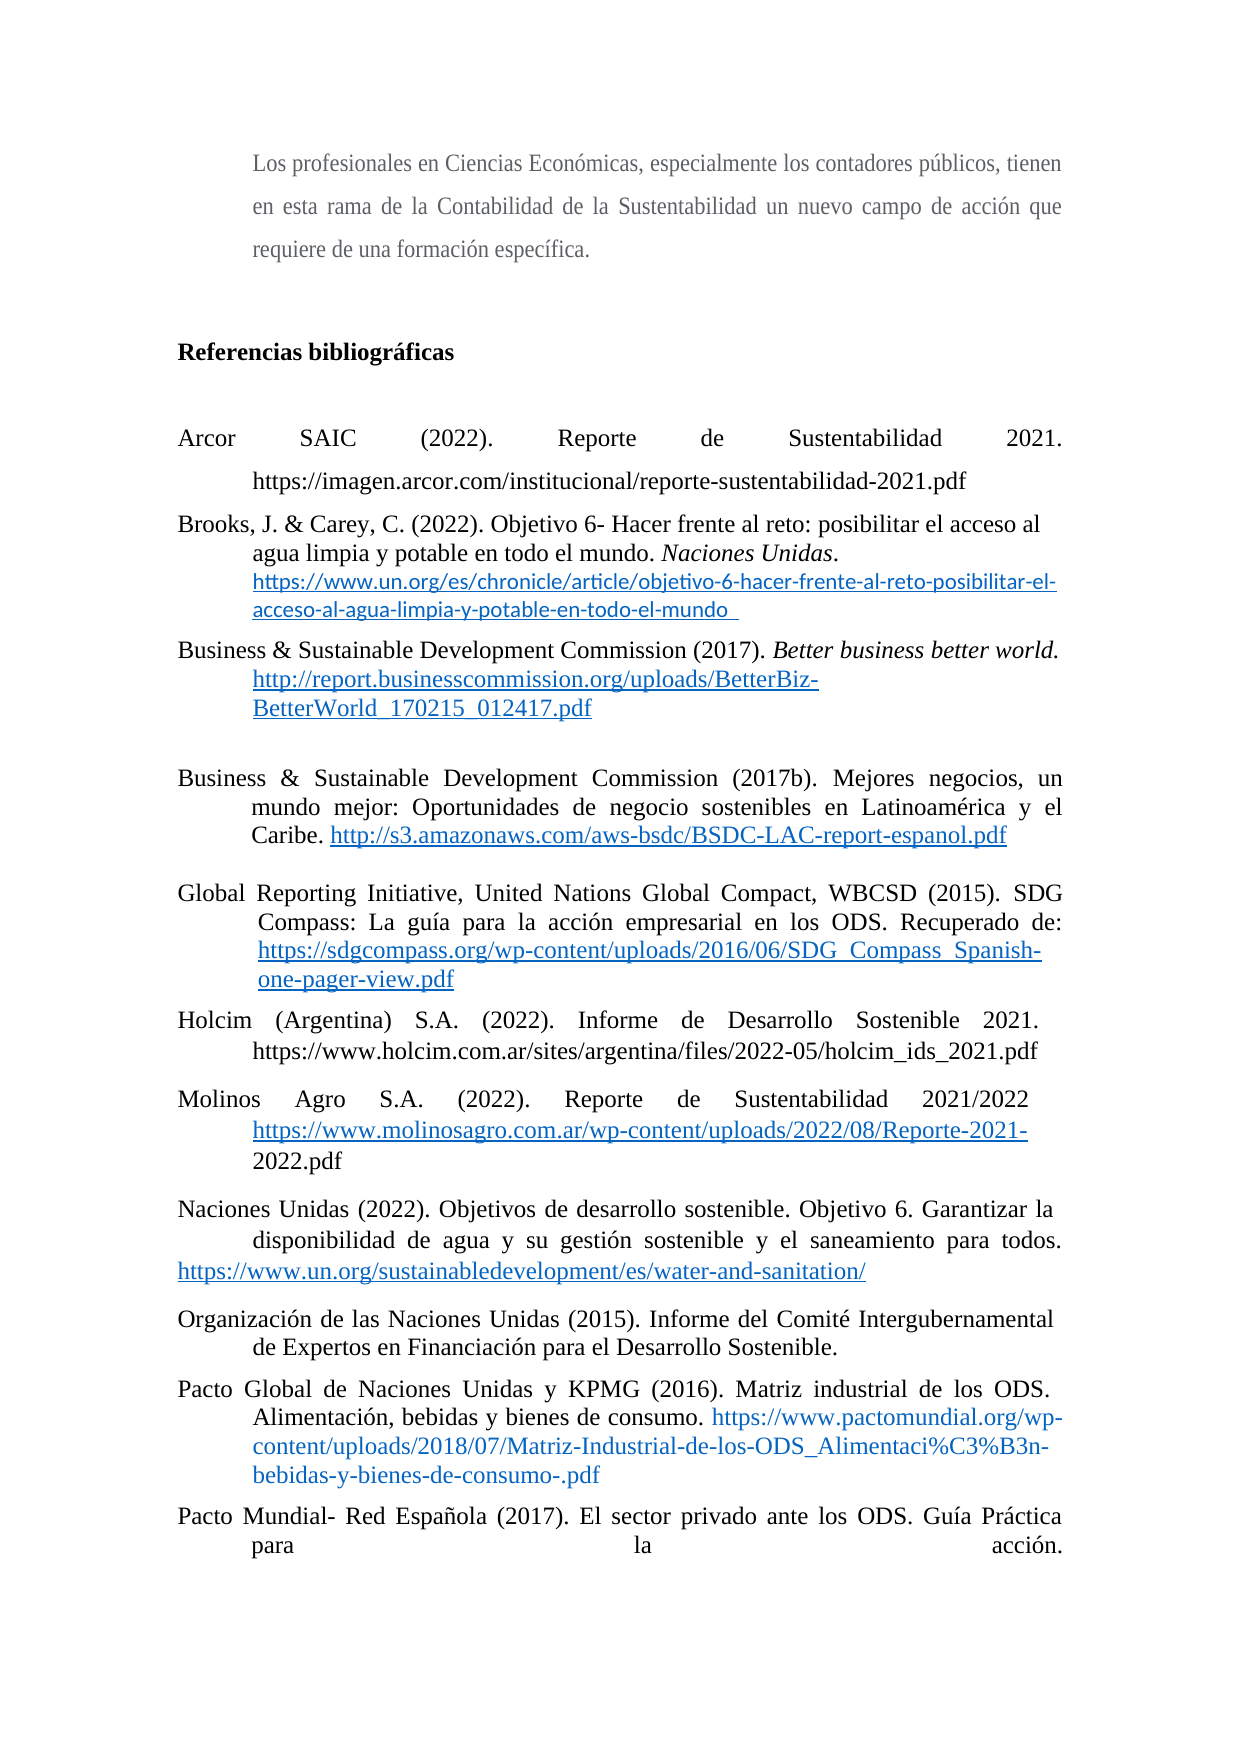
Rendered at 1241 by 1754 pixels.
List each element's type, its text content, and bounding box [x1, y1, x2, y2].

text Organización de las Naciones Unidas (2015). Informe del Comité Intergubernamental de Expertos en Financiación para el Desarrollo Sostenible. [102, 1304, 1063, 1361]
text Holcim (Argentina) S.A. (2022). Informe de Desarrollo Sostenible 2021. https://www.holcim.com.ar/sites/argentina/files/2022-05/holcim_ids_2021.pdf [177, 1005, 1063, 1065]
text Los profesionales en Ciencias Económicas, especialmente los contadores públicos, tienen en esta rama de la Contabilidad de la Sustentabilidad un nuevo campo de acción que requiere de una formación específica. [177, 148, 1063, 263]
text Molinos Agro S.A. (2022). Reporte de Sustentabilidad 2021/2022 https://www.molinosagro.com.ar/wp-content/uploads/2022/08/Reporte-2021- 2022.pdf [177, 1084, 1063, 1175]
text Pacto Global de Naciones Unidas y KPMG (2016). Matriz industrial de los ODS. Alimentación, bebidas y bienes de consumo. https://www.pactomundial.org/wp- content/uploads/2018/07/Matriz-Industrial-de-los-ODS_Alimentaci%C3%B3n- bebidas-y-bienes-de-consumo-.pdf [102, 1374, 1063, 1489]
text Business & Sustainable Development Commission (2017b). Mejores negocios, un mundo mejor: Oportunidades de negocio sostenibles en Latinoamérica y el Caribe. http://s3.amazonaws.com/aws-bsdc/BSDC-LAC-report-espanol.pdf [177, 763, 1063, 849]
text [177, 1501, 1063, 1559]
text Global Reporting Initiative, United Nations Global Compact, WBCSD (2015). SDG Compass: La guía para la acción empresarial en los ODS. Recuperado de: https://sdgcompass.org/wp-content/uploads/2016/06/SDG_Compass_Spanish-one-pager-view.pdf [177, 878, 1063, 993]
text Brooks, J. & Carey, C. (2022). Objetivo 6- Hacer frente al reto: posibilitar el acceso al agua limpia y potable en todo el mundo. Naciones Unidas. https://www.un.org/es/chronicle/article/objetivo-6-hacer-frente-al-reto-posibilitar-el-acceso-al-agua-limpia-y-potable-en-todo-el-mundo [177, 509, 1063, 623]
text Arcor SAIC (2022). Reporte de Sustentabilidad 2021. https://imagen.arcor.com/institucional/reporte-sustentabilidad-2021.pdf [177, 423, 1063, 495]
text Referencias bibliográficas [177, 337, 1063, 366]
text Naciones Unidas (2022). Objetivos de desarrollo sostenible. Objetivo 6. Garantizar la disponibilidad de agua y su gestión sostenible y el saneamiento para todos. https://www.un.org/sustainabledevelopment/es/water-and-sanitation/ [177, 1194, 1063, 1285]
text Business & Sustainable Development Commission (2017). Better business better world. http://report.businesscommission.org/uploads/BetterBiz-BetterWorld_170215_012417.pdf [177, 635, 1063, 722]
